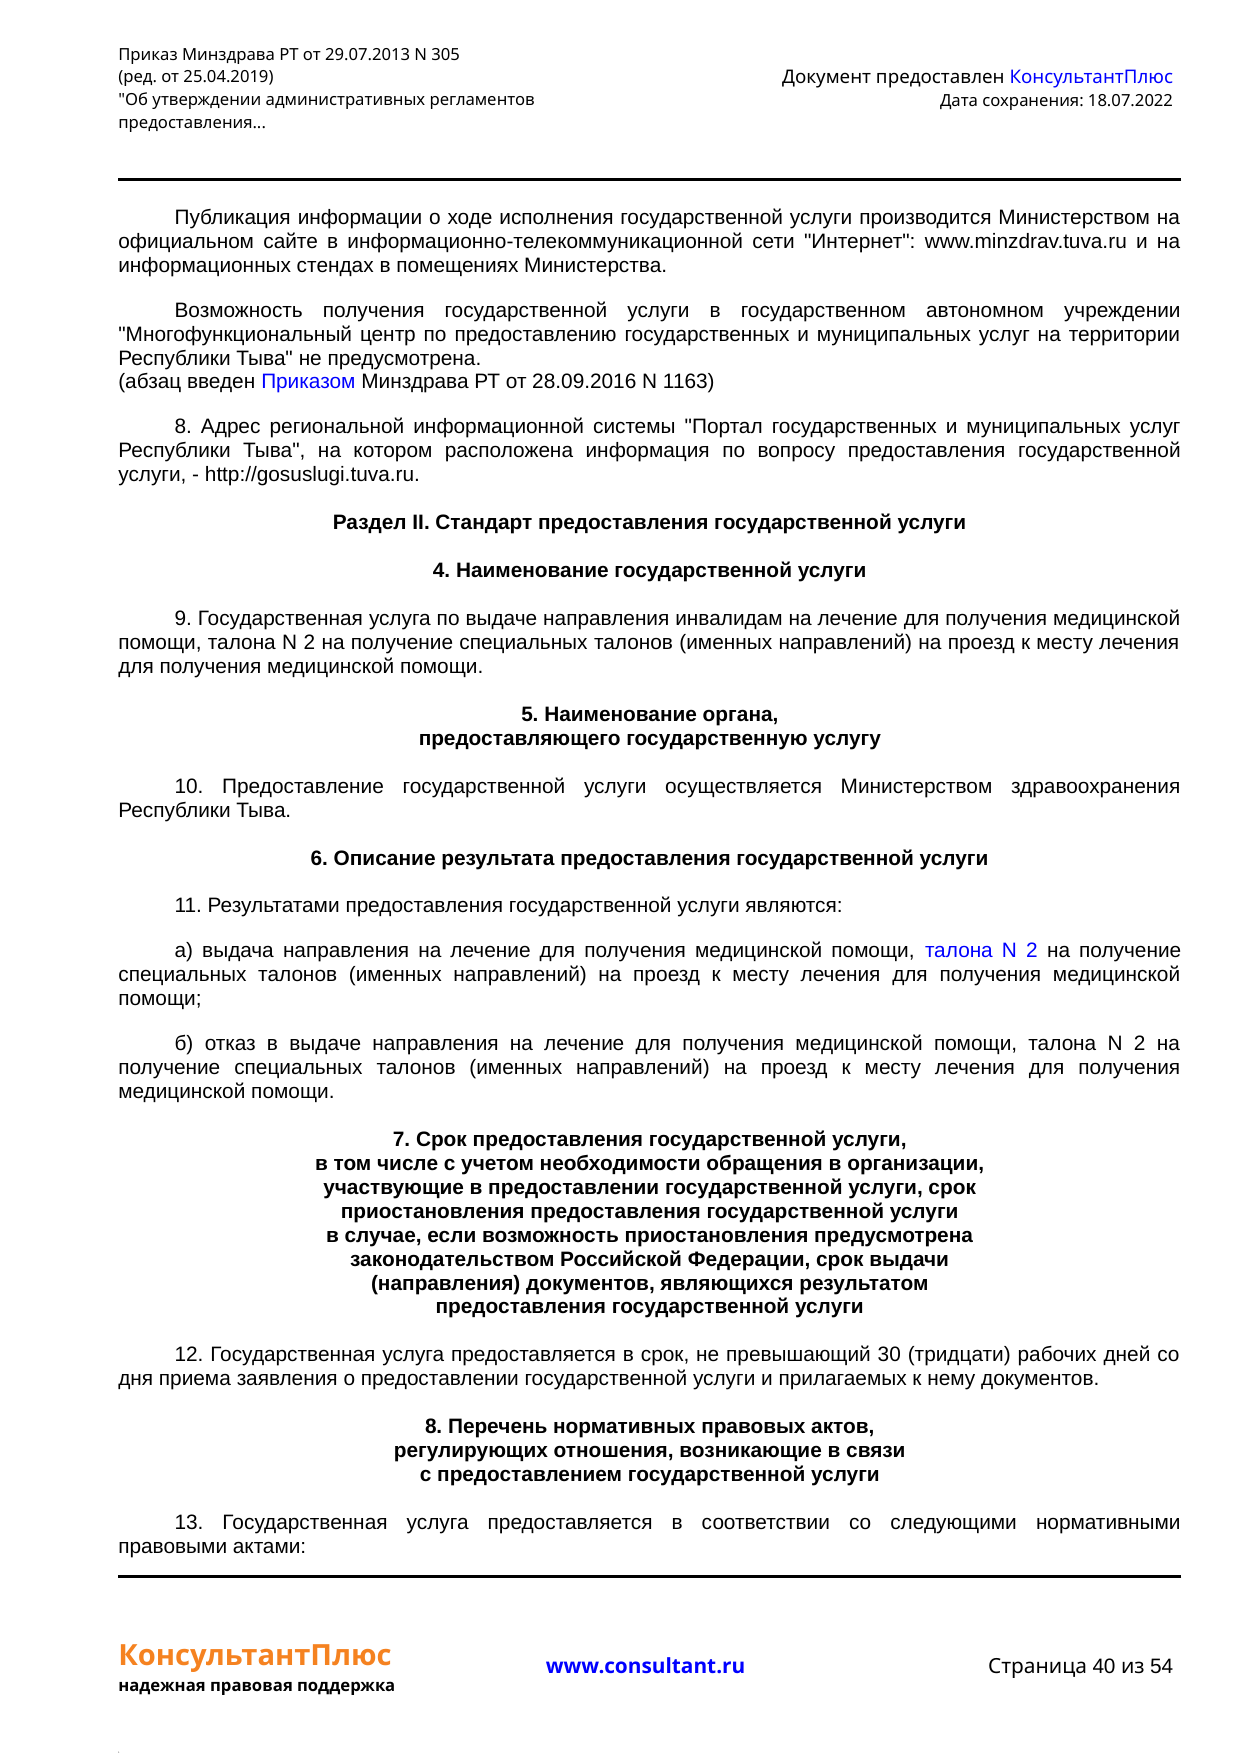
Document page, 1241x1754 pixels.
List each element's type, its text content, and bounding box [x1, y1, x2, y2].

title законодательством Российской Федерации, срок выдачи [118, 1246, 1181, 1270]
title предоставления государственной услуги [118, 1294, 1181, 1318]
text 8. Адрес региональной информационной системы "Портал государственных и муниципальных услуг Республики Тыва", на котором расположена информация по вопросу предоставления государственной услуги, - http://gosuslugi.tuva.ru. [118, 414, 1181, 486]
text (абзац введен Приказом Минздрава РТ от 28.09.2016 N 1163) [118, 369, 1181, 393]
title Раздел II. Стандарт предоставления государственной услуги [118, 510, 1181, 534]
text Публикация информации о ходе исполнения государственной услуги производится Министерством на официальном сайте в информационно-телекоммуникационной сети "Интернет": www.minzdrav.tuva.ru и на информационных стендах в помещениях Министерства. [118, 205, 1181, 277]
text б) отказ в выдаче направления на лечение для получения медицинской помощи, талона N 2 на получение специальных талонов (именных направлений) на проезд к месту лечения для получения медицинской помощи. [118, 1031, 1181, 1103]
title в случае, если возможность приостановления предусмотрена [118, 1222, 1181, 1246]
title с предоставлением государственной услуги [118, 1462, 1181, 1486]
text 9. Государственная услуга по выдаче направления инвалидам на лечение для получения медицинской помощи, талона N 2 на получение специальных талонов (именных направлений) на проезд к месту лечения для получения медицинской помощи. [118, 606, 1181, 678]
text а) выдача направления на лечение для получения медицинской помощи, талона N 2 на получение специальных талонов (именных направлений) на проезд к месту лечения для получения медицинской помощи; [118, 938, 1181, 1010]
title 5. Наименование органа, [118, 702, 1181, 726]
title приостановления предоставления государственной услуги [118, 1198, 1181, 1222]
text 10. Предоставление государственной услуги осуществляется Министерством здравоохранения Республики Тыва. [118, 773, 1181, 821]
title 7. Срок предоставления государственной услуги, [118, 1127, 1181, 1151]
title в том числе с учетом необходимости обращения в организации, [118, 1151, 1181, 1174]
text Возможность получения государственной услуги в государственном автономном учреждении "Многофункциональный центр по предоставлению государственных и муниципальных услуг на территории Республики Тыва" не предусмотрена. [118, 297, 1181, 369]
title предоставляющего государственную услугу [118, 726, 1181, 749]
title 8. Перечень нормативных правовых актов, [118, 1414, 1181, 1438]
title 4. Наименование государственной услуги [118, 558, 1181, 582]
text 12. Государственная услуга предоставляется в срок, не превышающий 30 (тридцати) рабочих дней со дня приема заявления о предоставлении государственной услуги и прилагаемых к нему документов. [118, 1342, 1181, 1390]
title участвующие в предоставлении государственной услуги, срок [118, 1174, 1181, 1198]
title 6. Описание результата предоставления государственной услуги [118, 845, 1181, 869]
text 13. Государственная услуга предоставляется в соответствии со следующими нормативными правовыми актами: [118, 1510, 1181, 1558]
text 11. Результатами предоставления государственной услуги являются: [118, 893, 1181, 917]
title (направления) документов, являющихся результатом [118, 1270, 1181, 1294]
title регулирующих отношения, возникающие в связи [118, 1438, 1181, 1462]
